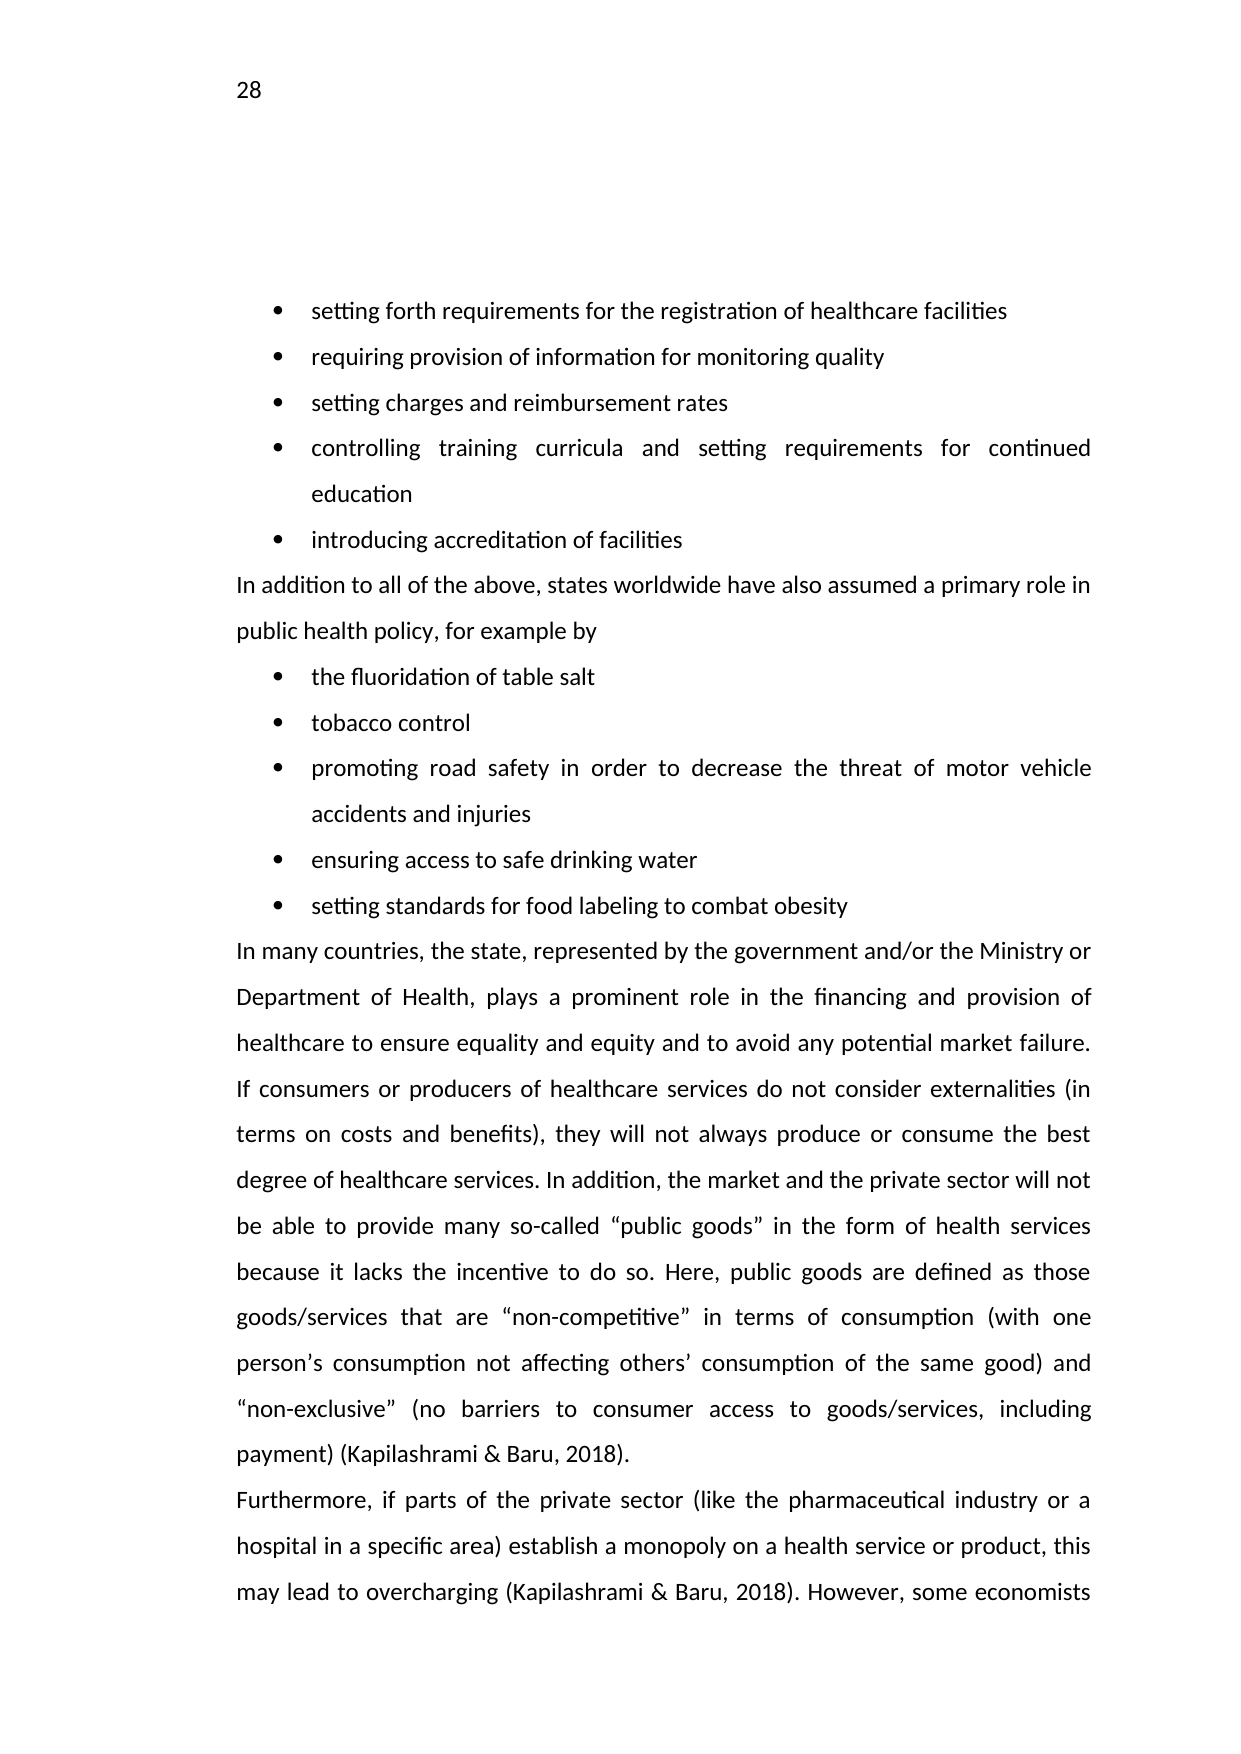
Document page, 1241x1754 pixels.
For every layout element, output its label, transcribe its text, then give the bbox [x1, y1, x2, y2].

list the fluoridation of table salt [274, 661, 1092, 692]
list controlling training curricula and setting requirements for continued education [274, 432, 1092, 509]
list ensuring access to safe drinking water [274, 844, 1092, 874]
list requiring provision of information for monitoring quality [274, 341, 1092, 372]
list setting charges and reimbursement rates [274, 387, 1092, 417]
list introducing accreditation of facilities [274, 524, 1092, 554]
list setting forth requirements for the registration of healthcare facilities [274, 295, 1092, 326]
list setting standards for food labeling to combat obesity [274, 890, 1092, 920]
list promoting road safety in order to decrease the threat of motor vehicle accidents and injuries [274, 753, 1092, 829]
text In many countries, the state, represented by the government and/or the Ministry or Department of Health, plays a prominent role in the financing and provision of healthcare to ensure equality and equity and to avoid any potential market failure. If consumers or producers of healthcare services do not consider externalities (in terms on costs and benefits), they will not always produce or consume the best degree of healthcare services. In addition, the market and the private sector will not be able to provide many so-called “public goods” in the form of health services because it lacks the incentive to do so. Here, public goods are defined as those goods/services that are “non-competitive” in terms of consumption (with one person’s consumption not affecting others’ consumption of the same good) and “non-exclusive” (no barriers to consumer access to goods/services, including payment) (Kapilashrami & Baru, 2018). [236, 936, 1092, 1469]
list tobacco control [274, 707, 1092, 737]
text In addition to all of the above, states worldwide have also assumed a primary role in public health policy, for example by [236, 570, 1092, 646]
